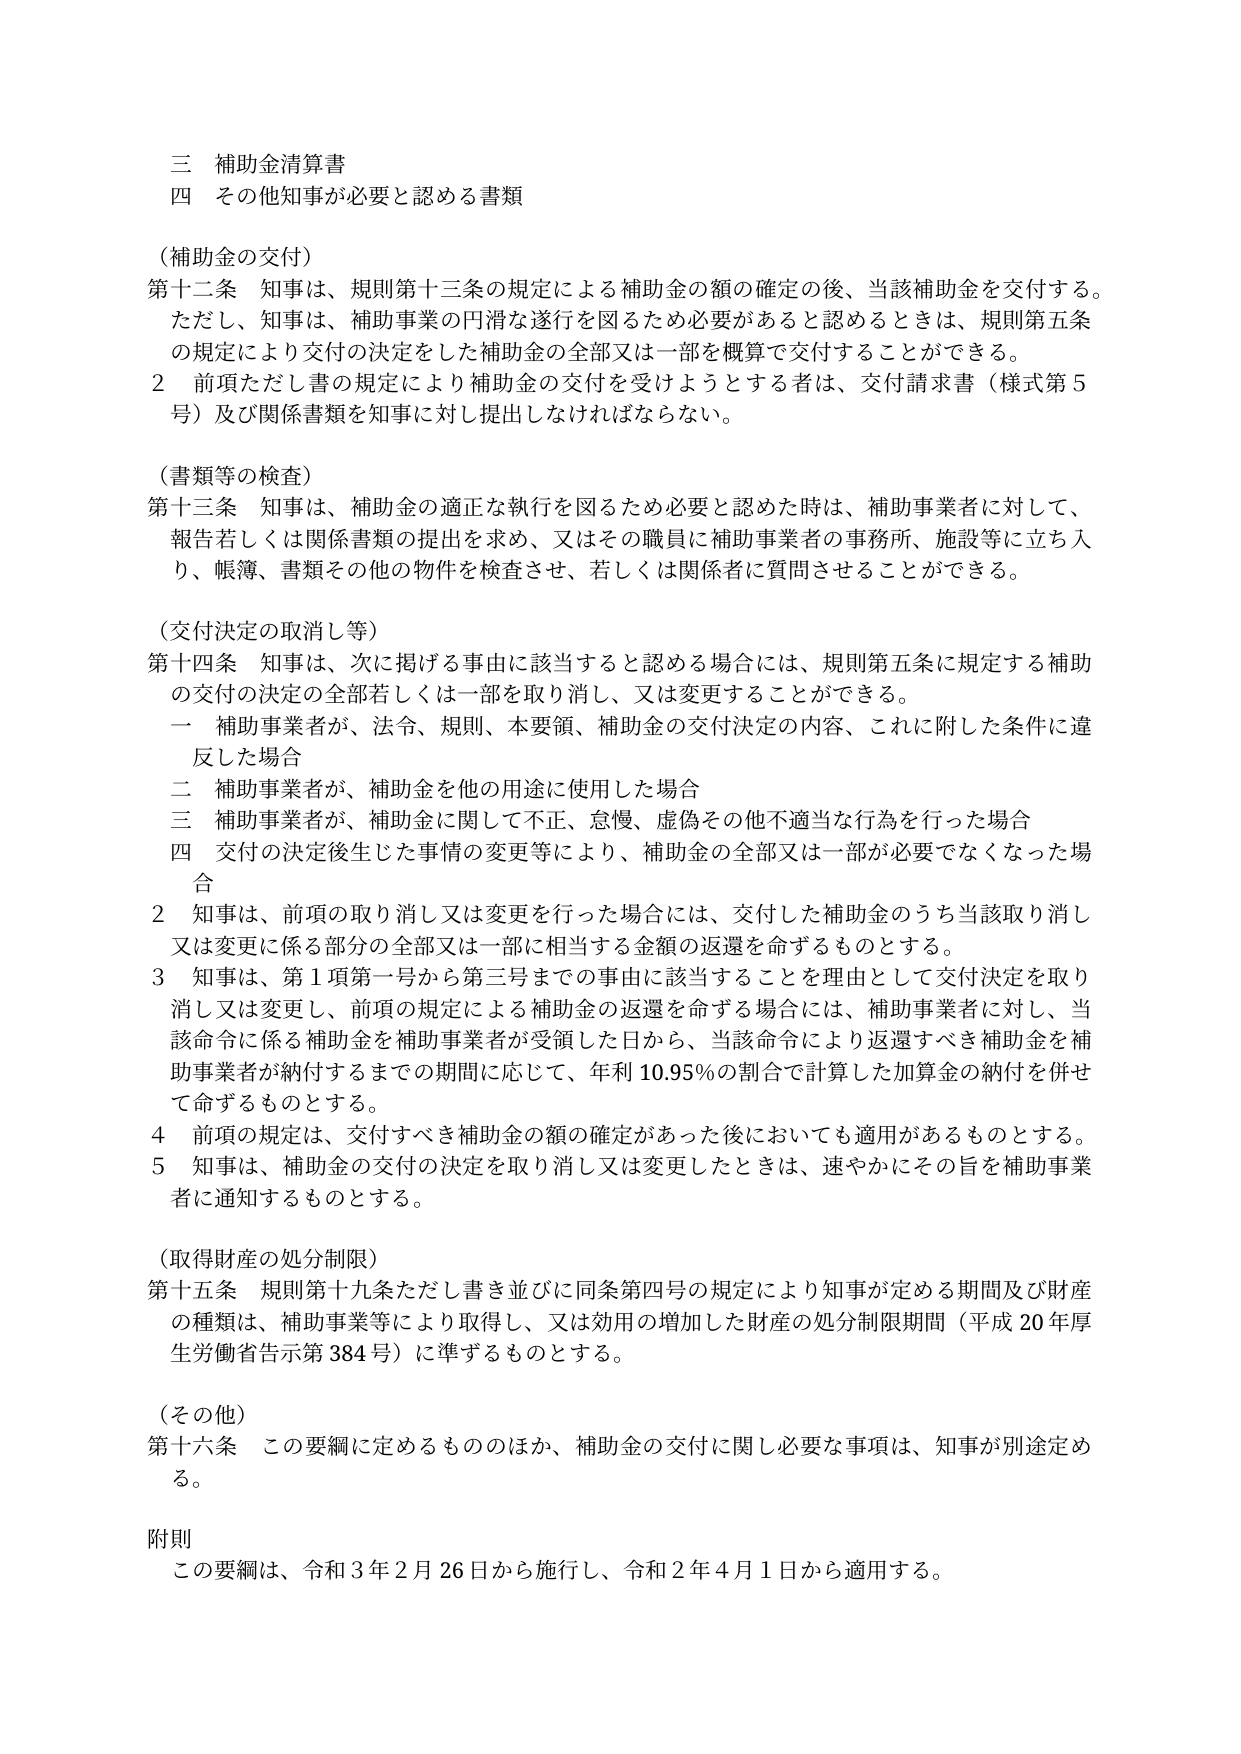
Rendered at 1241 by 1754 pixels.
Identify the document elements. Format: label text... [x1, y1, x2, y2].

text 三 補助金清算書 [148, 148, 1092, 179]
text 第十二条 知事は、規則第十三条の規定による補助金の額の確定の後、当該補助金を交付する。ただし、知事は、補助事業の円滑な遂行を図るため必要があると認めるときは、規則第五条の規定により交付の決定をした補助金の全部又は一部を概算で交付することができる。 [148, 272, 1092, 366]
text 二 補助事業者が、補助金を他の用途に使用した場合 [170, 772, 1092, 803]
text ２ 前項ただし書の規定により補助金の交付を受けようとする者は、交付請求書（様式第５号）及び関係書類を知事に対し提出しなければならない。 [148, 366, 1092, 429]
text 四 交付の決定後生じた事情の変更等により、補助金の全部又は一部が必要でなくなった場合 [170, 835, 1092, 898]
text ３ 知事は、第１項第一号から第三号までの事由に該当することを理由として交付決定を取り消し又は変更し、前項の規定による補助金の返還を命ずる場合には、補助事業者に対し、当該命令に係る補助金を補助事業者が受領した日から、当該命令により返還すべき補助金を補助事業者が納付するまでの期間に応じて、年利10.95％の割合で計算した加算金の納付を併せて命ずるものとする。 [148, 961, 1092, 1118]
text 第十六条 この要綱に定めるもののほか、補助金の交付に関し必要な事項は、知事が別途定める。 [148, 1429, 1092, 1492]
text この要綱は、令和３年２月26日から施行し、令和２年４月１日から適用する。 [148, 1554, 1092, 1585]
text 一 補助事業者が、法令、規則、本要領、補助金の交付決定の内容、これに附した条件に違反した場合 [170, 709, 1092, 772]
text 附則 [148, 1522, 1092, 1554]
text （その他） [148, 1398, 1092, 1429]
text 第十四条 知事は、次に掲げる事由に該当すると認める場合には、規則第五条に規定する補助の交付の決定の全部若しくは一部を取り消し、又は変更することができる。 [148, 646, 1092, 709]
text 三 補助事業者が、補助金に関して不正、怠慢、虚偽その他不適当な行為を行った場合 [170, 803, 1092, 835]
text ２ 知事は、前項の取り消し又は変更を行った場合には、交付した補助金のうち当該取り消し又は変更に係る部分の全部又は一部に相当する金額の返還を命ずるものとする。 [148, 898, 1092, 961]
text 第十三条 知事は、補助金の適正な執行を図るため必要と認めた時は、補助事業者に対して、報告若しくは関係書類の提出を求め、又はその職員に補助事業者の事務所、施設等に立ち入り、帳簿、書類その他の物件を検査させ、若しくは関係者に質問させることができる。 [148, 490, 1092, 585]
text 第十五条 規則第十九条ただし書き並びに同条第四号の規定により知事が定める期間及び財産の種類は、補助事業等により取得し、又は効用の増加した財産の処分制限期間（平成20年厚生労働省告示第384号）に準ずるものとする。 [148, 1274, 1092, 1368]
text （交付決定の取消し等） [148, 614, 1092, 646]
text （補助金の交付） [148, 240, 1092, 272]
text （取得財産の処分制限） [148, 1242, 1092, 1274]
text ５ 知事は、補助金の交付の決定を取り消し又は変更したときは、速やかにその旨を補助事業者に通知するものとする。 [148, 1149, 1092, 1212]
text 四 その他知事が必要と認める書類 [148, 179, 1092, 211]
text （書類等の検査） [148, 459, 1092, 490]
text ４ 前項の規定は、交付すべき補助金の額の確定があった後においても適用があるものとする。 [148, 1118, 1092, 1149]
